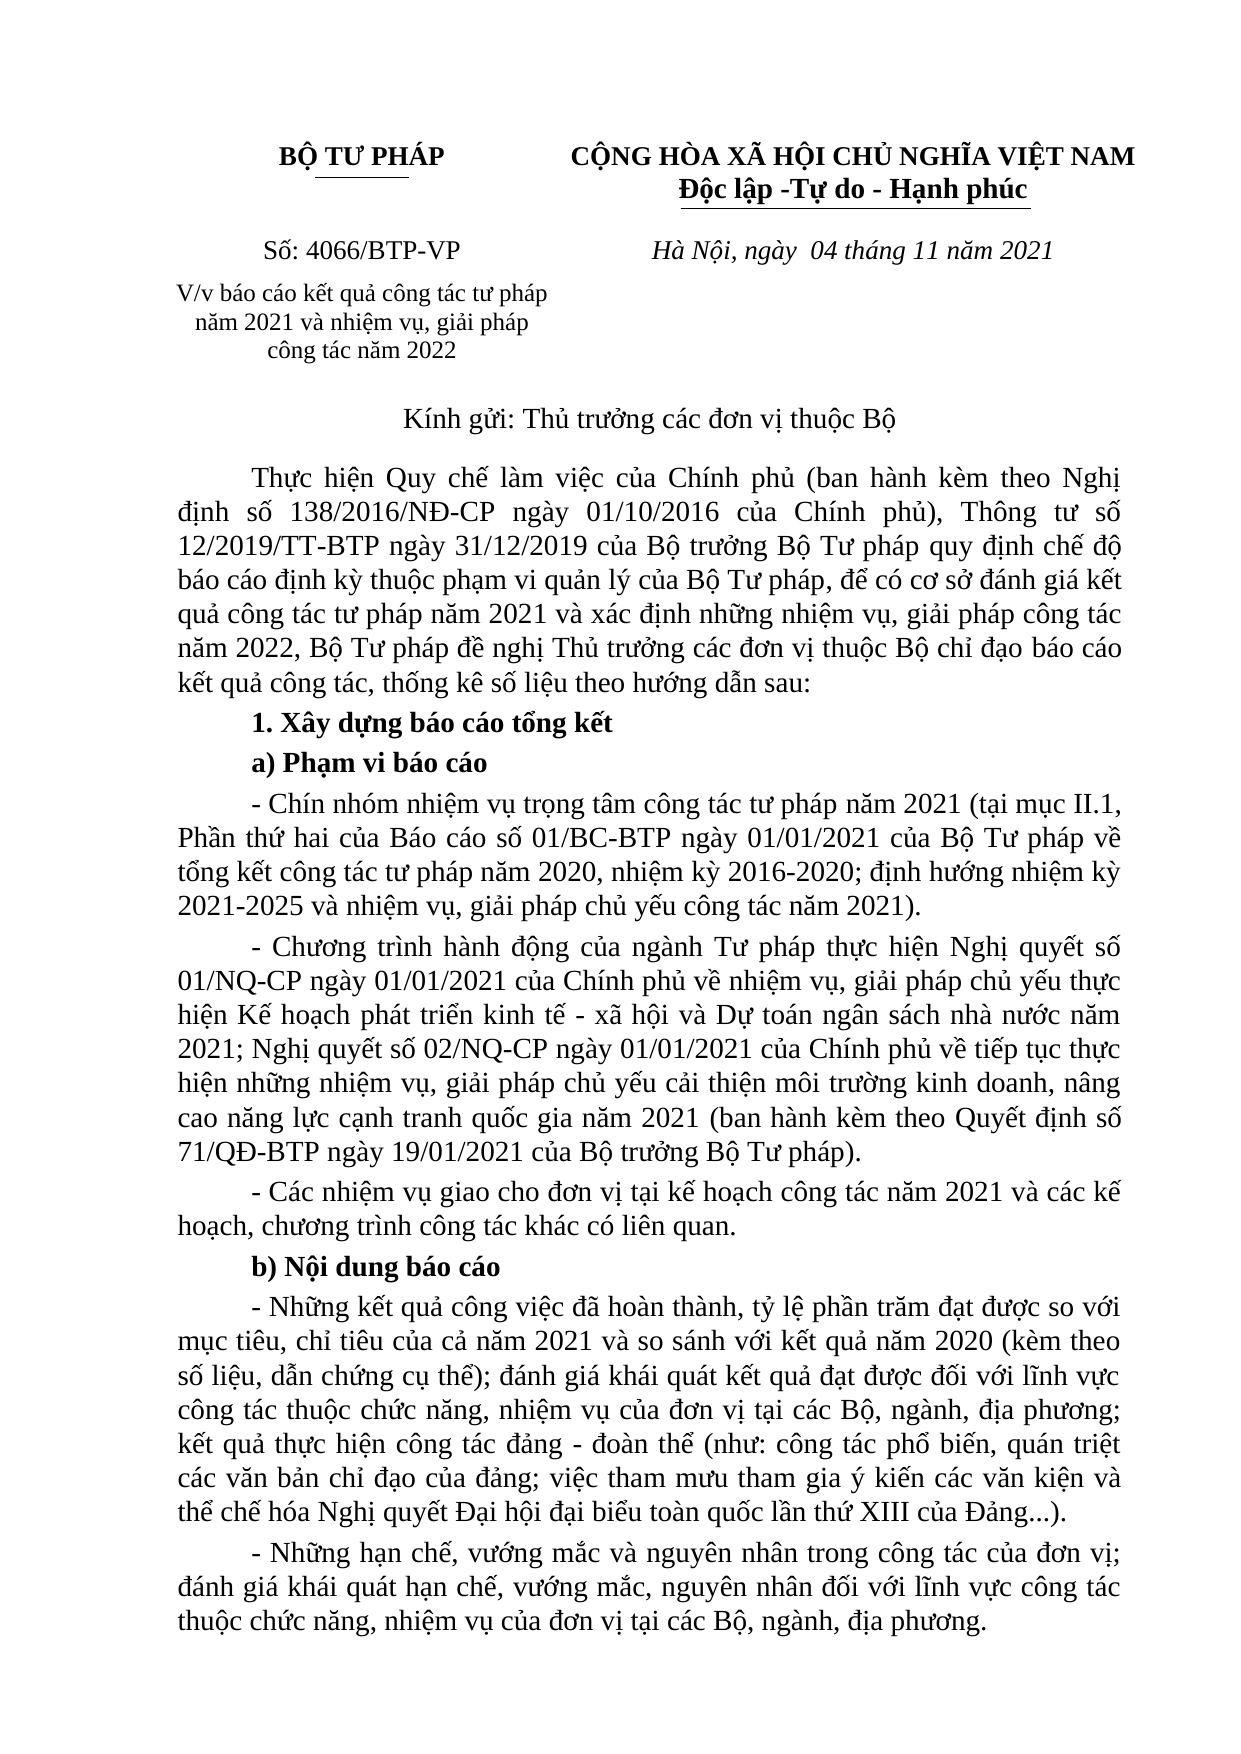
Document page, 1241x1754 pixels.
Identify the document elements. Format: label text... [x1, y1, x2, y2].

table_cell Số: 4066/BTP-VP V/v báo cáo kết quả công tác tư pháp năm 2021 và nhiệm vụ, giải pháp công tác năm 2022 [163, 234, 561, 364]
text a) Phạm vi báo cáo [177, 746, 1122, 779]
table_header BỘ TƯ PHÁP [163, 140, 561, 234]
text - Các nhiệm vụ giao cho đơn vị tại kế hoạch công tác năm 2021 và các kế hoạch, chương trình công tác khác có liên quan. [177, 1174, 1122, 1242]
table_header CỘNG HÒA XÃ HỘI CHỦ NGHĨA VIỆT NAM Độc lập -Tự do - Hạnh phúc [561, 140, 1152, 234]
text b) Nội dung báo cáo [177, 1249, 1122, 1282]
text - Chín nhóm nhiệm vụ trọng tâm công tác tư pháp năm 2021 (tại mục II.1, Phần thứ hai của Báo cáo số 01/BC-BTP ngày 01/01/2021 của Bộ Tư pháp về tổng kết công tác tư pháp năm 2020, nhiệm kỳ 2016-2020; định hướng nhiệm kỳ 2021-2025 và nhiệm vụ, giải pháp chủ yếu công tác năm 2021). [177, 786, 1122, 922]
text - Những kết quả công việc đã hoàn thành, tỷ lệ phần trăm đạt được so với mục tiêu, chỉ tiêu của cả năm 2021 và so sánh với kết quả năm 2020 (kèm theo số liệu, dẫn chứng cụ thể); đánh giá khái quát kết quả đạt được đối với lĩnh vực công tác thuộc chức năng, nhiệm vụ của đơn vị tại các Bộ, ngành, địa phương; kết quả thực hiện công tác đảng - đoàn thể (như: công tác phổ biến, quán triệt các văn bản chỉ đạo của đảng; việc tham mưu tham gia ý kiến các văn kiện và thể chế hóa Nghị quyết Đại hội đại biểu toàn quốc lần thứ XIII của Đảng...). [177, 1289, 1122, 1528]
text 1. Xây dựng báo cáo tổng kết [177, 705, 1122, 739]
table_cell Hà Nội, ngày 04 tháng 11 năm 2021 [561, 234, 1152, 364]
text - Những hạn chế, vướng mắc và nguyên nhân trong công tác của đơn vị; đánh giá khái quát hạn chế, vướng mắc, nguyên nhân đối với lĩnh vực công tác thuộc chức năng, nhiệm vụ của đơn vị tại các Bộ, ngành, địa phương. [177, 1535, 1122, 1637]
text Thực hiện Quy chế làm việc của Chính phủ (ban hành kèm theo Nghị định số 138/2016/NĐ-CP ngày 01/10/2016 của Chính phủ), Thông tư số 12/2019/TT-BTP ngày 31/12/2019 của Bộ trưởng Bộ Tư pháp quy định chế độ báo cáo định kỳ thuộc phạm vi quản lý của Bộ Tư pháp, để có cơ sở đánh giá kết quả công tác tư pháp năm 2021 và xác định những nhiệm vụ, giải pháp công tác năm 2022, Bộ Tư pháp đề nghị Thủ trưởng các đơn vị thuộc Bộ chỉ đạo báo cáo kết quả công tác, thống kê số liệu theo hướng dẫn sau: [177, 460, 1122, 698]
text - Chương trình hành động của ngành Tư pháp thực hiện Nghị quyết số 01/NQ-CP ngày 01/01/2021 của Chính phủ về nhiệm vụ, giải pháp chủ yếu thực hiện Kế hoạch phát triển kinh tế - xã hội và Dự toán ngân sách nhà nước năm 2021; Nghị quyết số 02/NQ-CP ngày 01/01/2021 của Chính phủ về tiếp tục thực hiện những nhiệm vụ, giải pháp chủ yếu cải thiện môi trường kinh doanh, nâng cao năng lực cạnh tranh quốc gia năm 2021 (ban hành kèm theo Quyết định số 71/QĐ-BTP ngày 19/01/2021 của Bộ trưởng Bộ Tư pháp). [177, 929, 1122, 1167]
text Kính gửi: Thủ trưởng các đơn vị thuộc Bộ [177, 401, 1122, 434]
